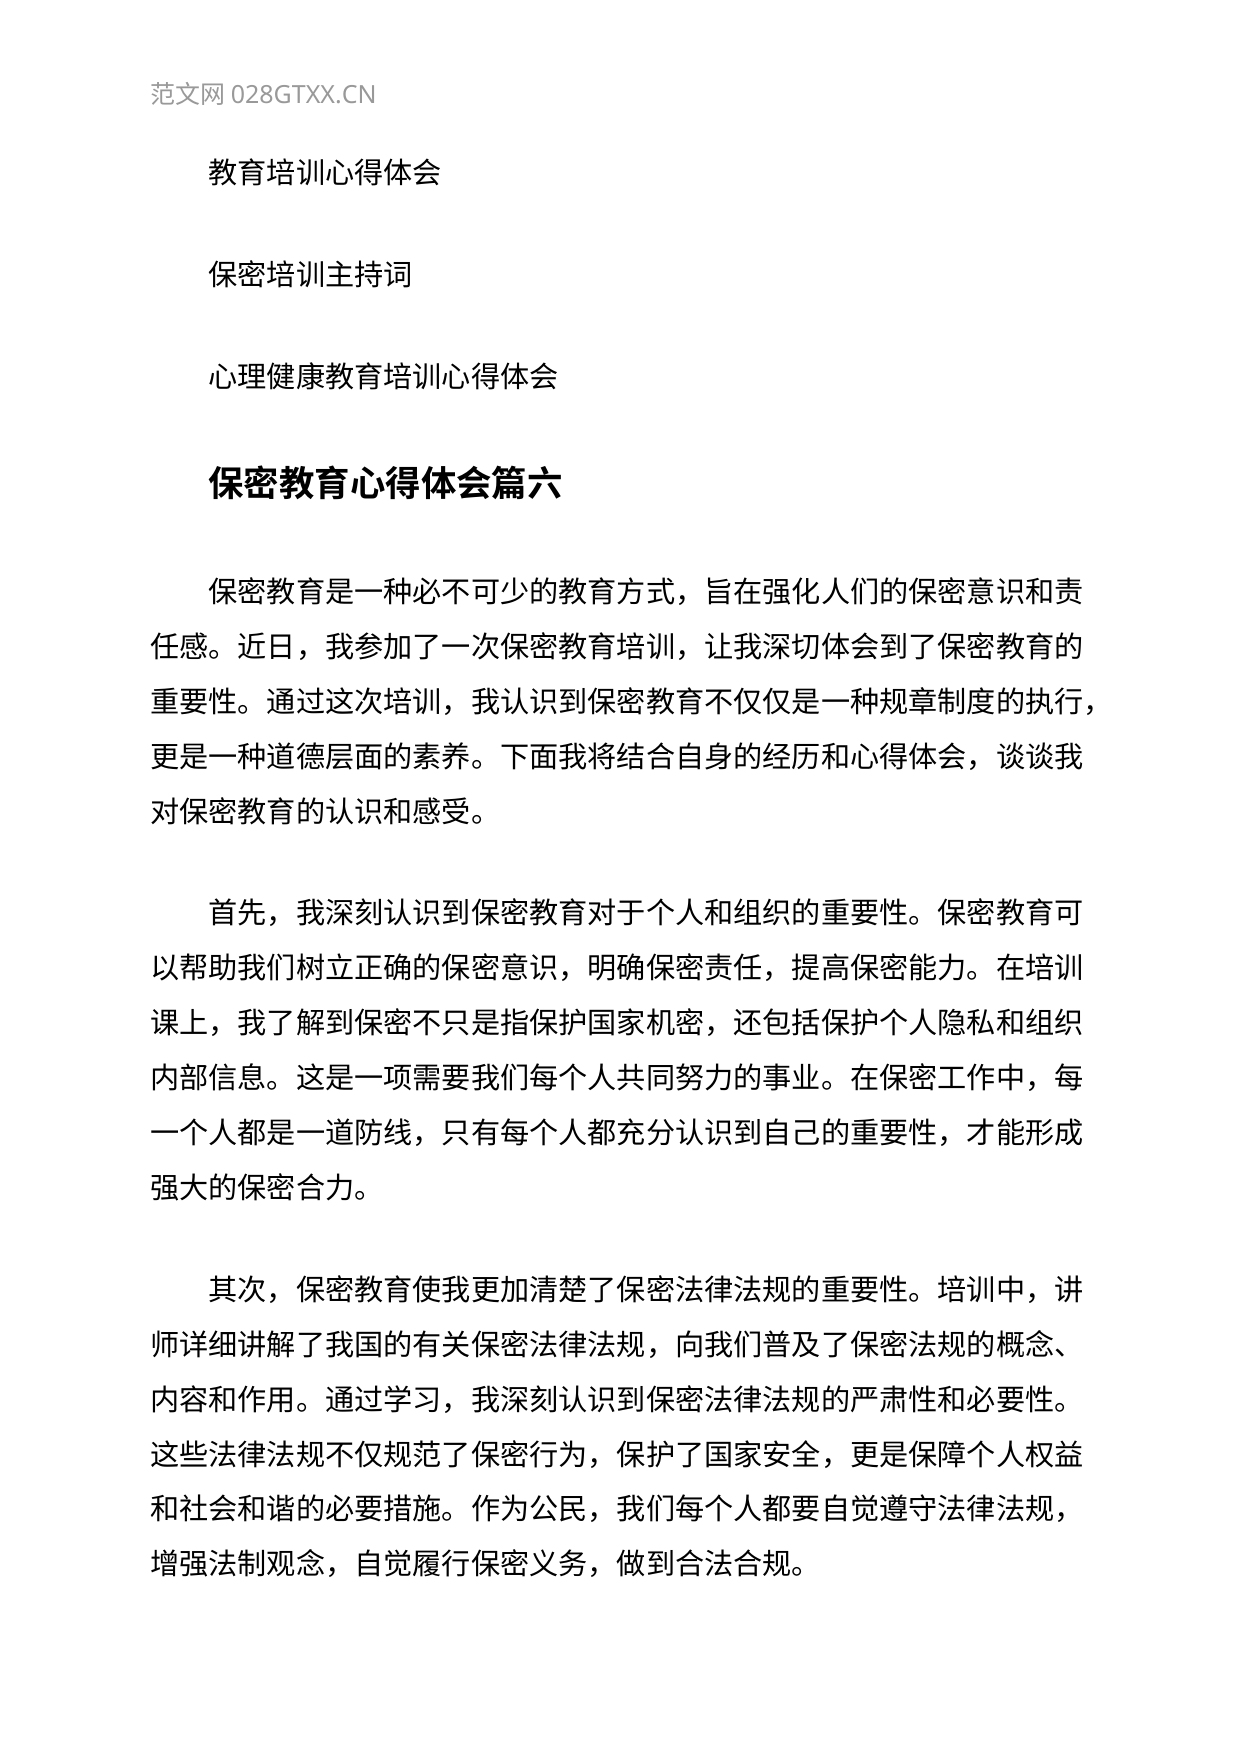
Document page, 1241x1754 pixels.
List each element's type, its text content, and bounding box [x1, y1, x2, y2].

text 保密教育心得体会篇六 [150, 455, 1090, 507]
text 教育培训心得体会 [150, 150, 1090, 192]
text 保密培训主持词 [150, 252, 1090, 294]
text 心理健康教育培训心得体会 [150, 353, 1090, 396]
text 首先，我深刻认识到保密教育对于个人和组织的重要性。保密教育可以帮助我们树立正确的保密意识，明确保密责任，提高保密能力。在培训课上，我了解到保密不只是指保护国家机密，还包括保护个人隐私和组织内部信息。这是一项需要我们每个人共同努力的事业。在保密工作中，每一个人都是一道防线，只有每个人都充分认识到自己的重要性，才能形成强大的保密合力。 [150, 890, 1090, 1207]
text 其次，保密教育使我更加清楚了保密法律法规的重要性。培训中，讲师详细讲解了我国的有关保密法律法规，向我们普及了保密法规的概念、内容和作用。通过学习，我深刻认识到保密法律法规的严肃性和必要性。这些法律法规不仅规范了保密行为，保护了国家安全，更是保障个人权益和社会和谐的必要措施。作为公民，我们每个人都要自觉遵守法律法规，增强法制观念，自觉履行保密义务，做到合法合规。 [150, 1266, 1090, 1583]
text 保密教育是一种必不可少的教育方式，旨在强化人们的保密意识和责任感。近日，我参加了一次保密教育培训，让我深切体会到了保密教育的重要性。通过这次培训，我认识到保密教育不仅仅是一种规章制度的执行，更是一种道德层面的素养。下面我将结合自身的经历和心得体会，谈谈我对保密教育的认识和感受。 [150, 569, 1090, 831]
